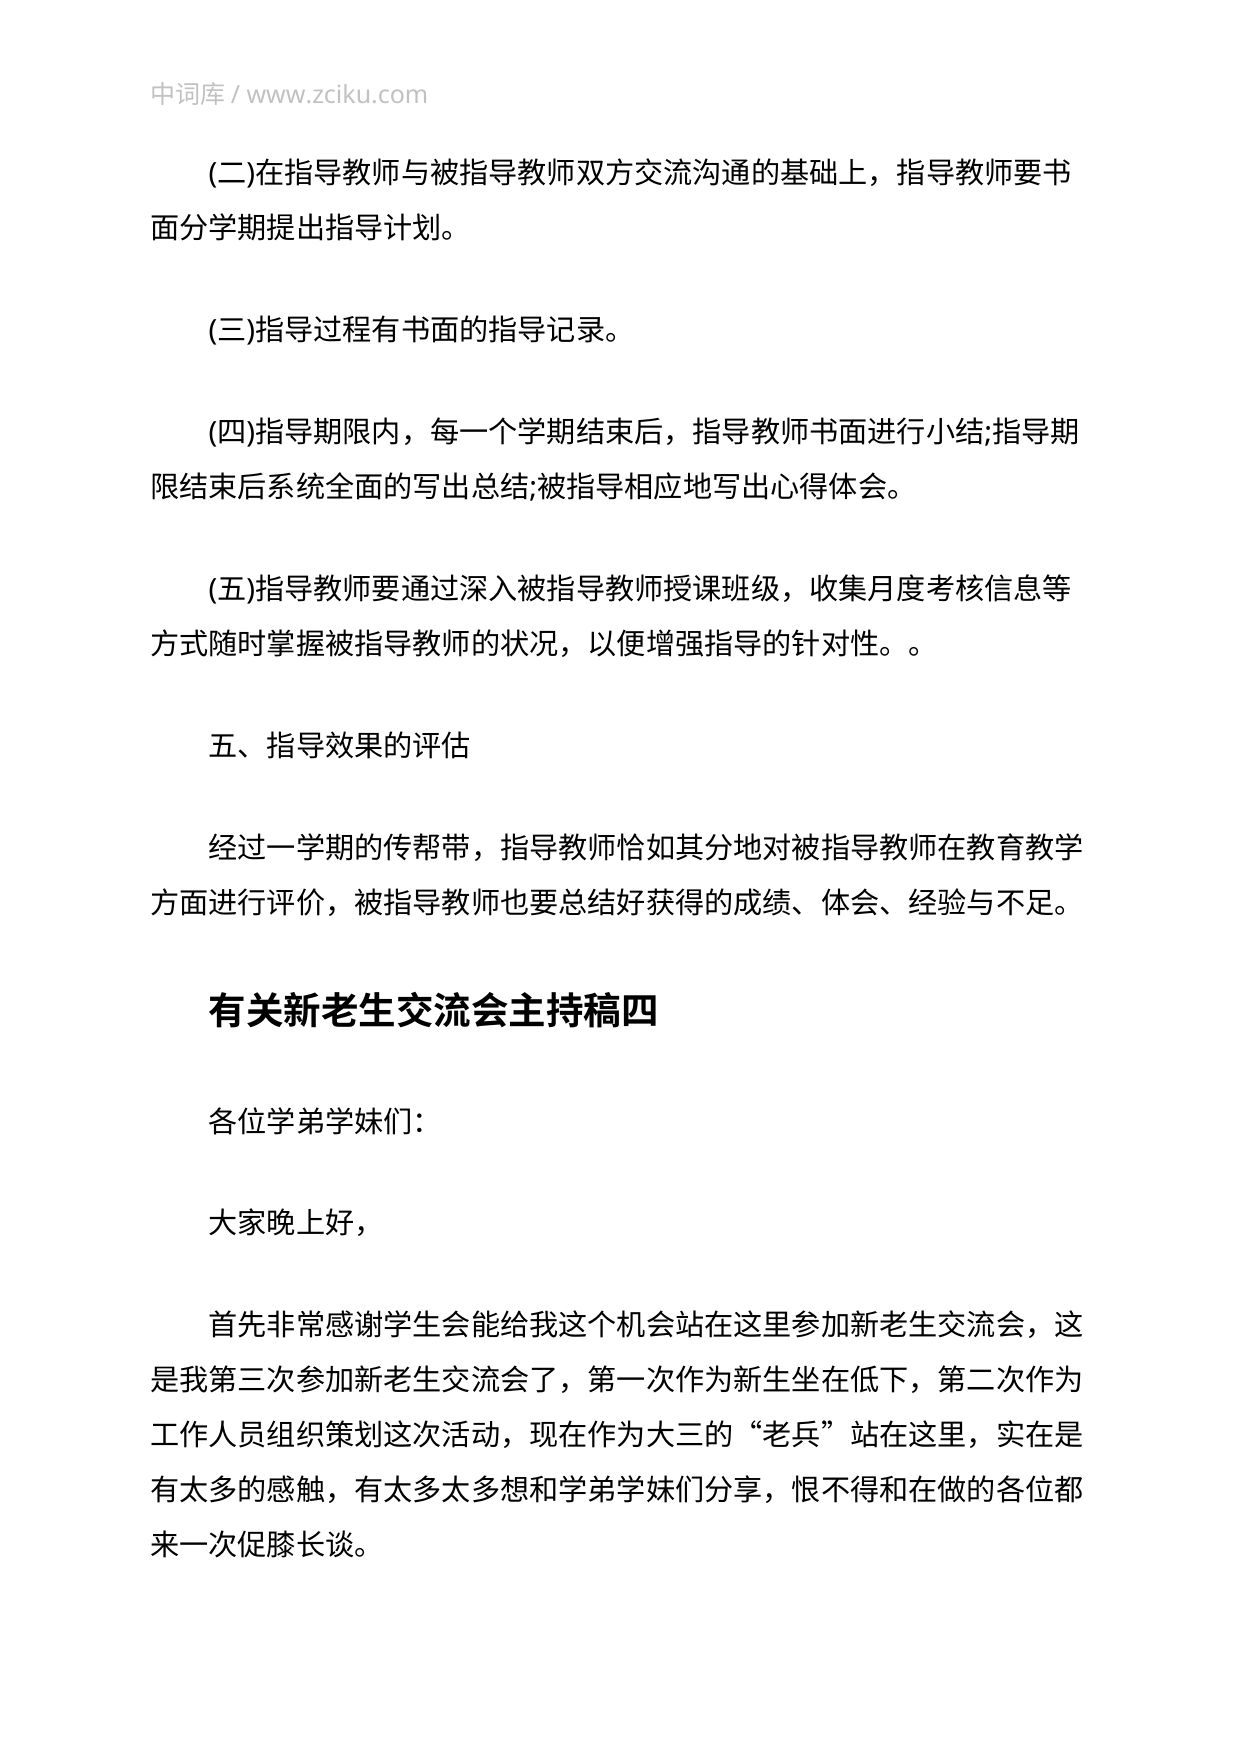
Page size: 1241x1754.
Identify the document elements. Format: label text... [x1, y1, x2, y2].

text 大家晚上好， [150, 1200, 1090, 1242]
text 五、指导效果的评估 [150, 722, 1090, 765]
text 各位学弟学妹们： [150, 1098, 1090, 1141]
text (四)指导期限内，每一个学期结束后，指导教师书面进行小结;指导期限结束后系统全面的写出总结;被指导相应地写出心得体会。 [150, 409, 1090, 506]
text (三)指导过程有书面的指导记录。 [150, 307, 1090, 349]
text (五)指导教师要通过深入被指导教师授课班级，收集月度考核信息等方式随时掌握被指导教师的状况，以便增强指导的针对性。。 [150, 566, 1090, 663]
text (二)在指导教师与被指导教师双方交流沟通的基础上，指导教师要书面分学期提出指导计划。 [150, 150, 1090, 247]
text 有关新老生交流会主持稿四 [150, 981, 1090, 1035]
text 经过一学期的传帮带，指导教师恰如其分地对被指导教师在教育教学方面进行评价，被指导教师也要总结好获得的成绩、体会、经验与不足。 [150, 824, 1090, 921]
text 首先非常感谢学生会能给我这个机会站在这里参加新老生交流会，这是我第三次参加新老生交流会了，第一次作为新生坐在低下，第二次作为工作人员组织策划这次活动，现在作为大三的“老兵”站在这里，实在是有太多的感触，有太多太多想和学弟学妹们分享，恨不得和在做的各位都来一次促膝长谈。 [150, 1302, 1090, 1564]
